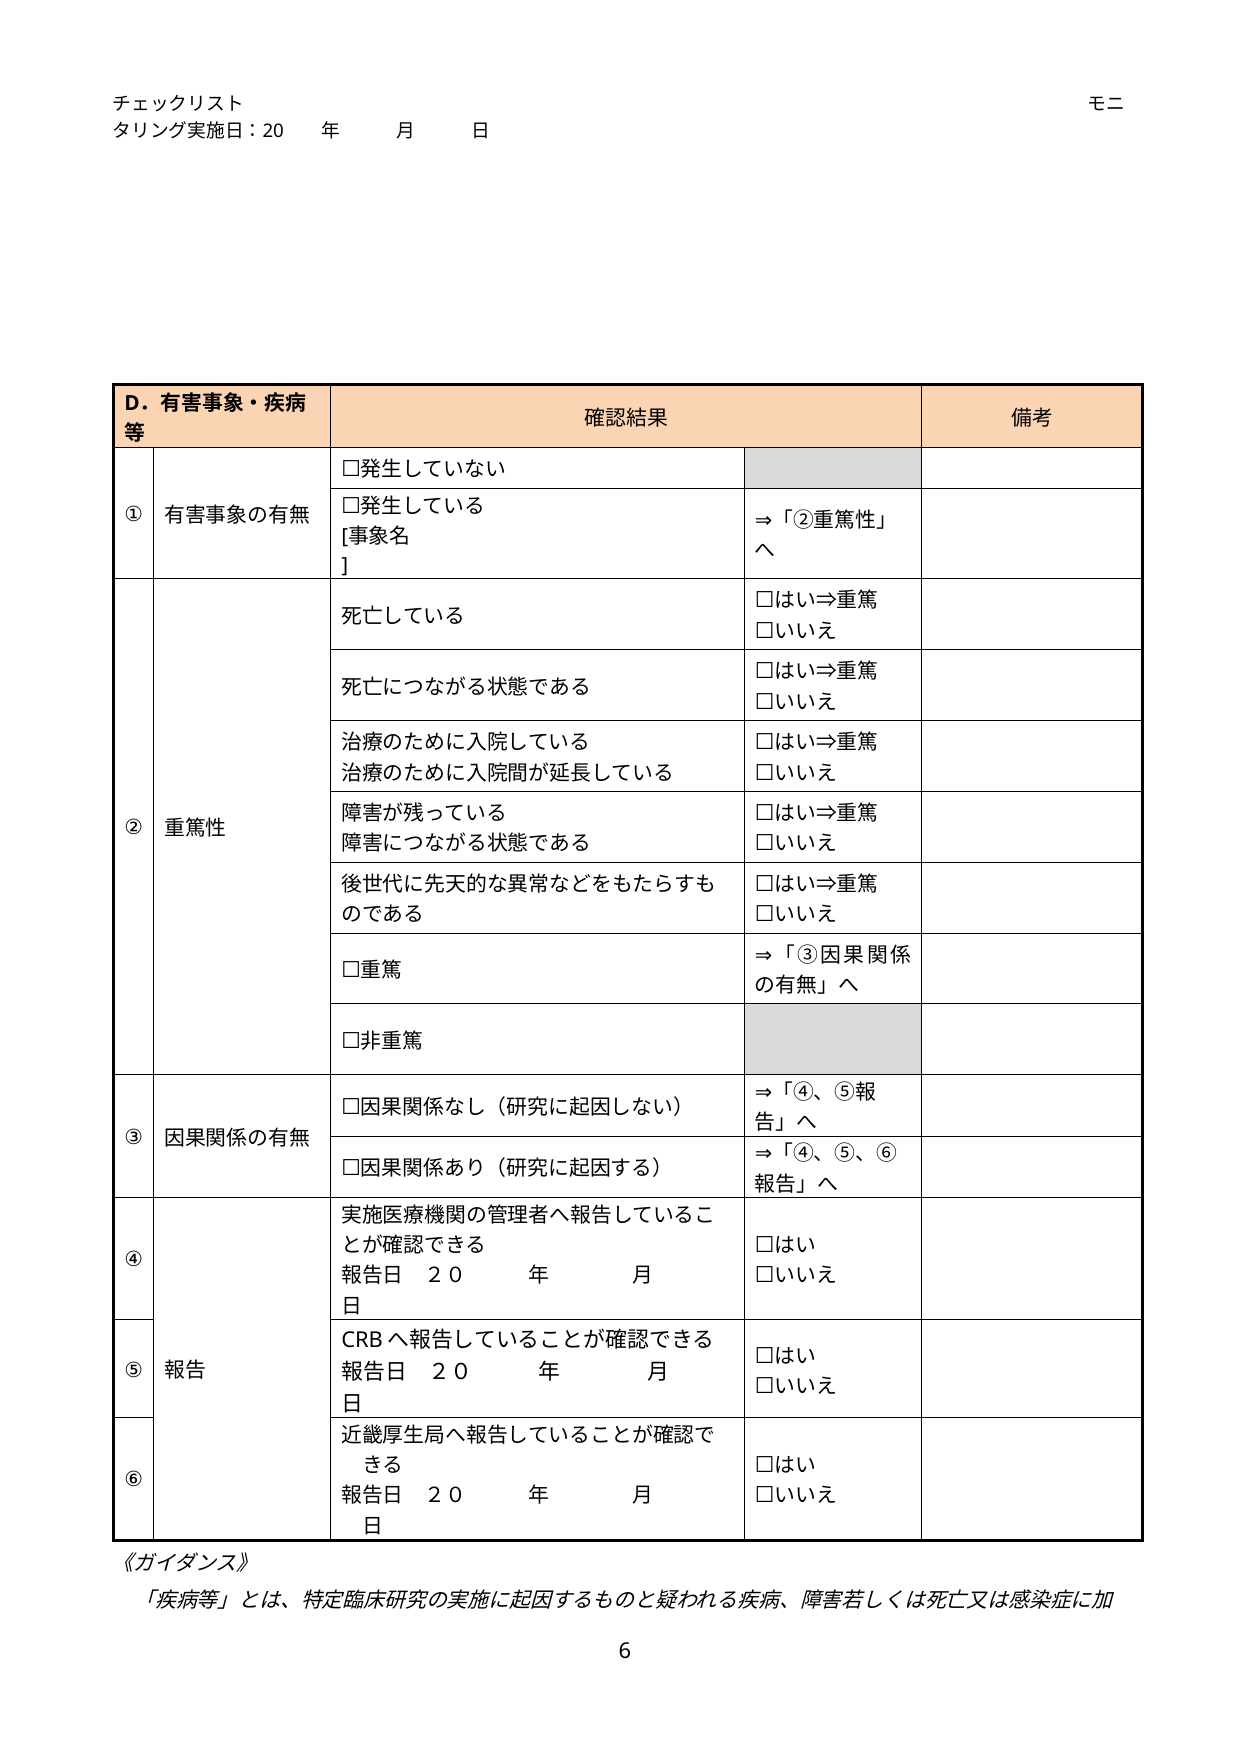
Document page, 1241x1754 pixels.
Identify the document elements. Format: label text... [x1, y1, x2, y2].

table_cell [922, 792, 1141, 862]
table_cell 死亡につながる状態である [331, 650, 744, 720]
table_cell [922, 579, 1141, 649]
table_cell ⑥ [115, 1418, 153, 1539]
table_cell [922, 934, 1141, 1003]
table_cell ④ [115, 1198, 153, 1319]
table_cell 障害が残っている 障害につながる状態である [331, 792, 744, 862]
table_cell [922, 1320, 1141, 1417]
table_cell ⇒「④、⑤、⑥報告」へ [745, 1137, 921, 1197]
table_cell 発生していない [331, 448, 744, 488]
table_cell はい⇒重篤 いいえ [745, 792, 921, 862]
table_cell はい いいえ [745, 1198, 921, 1319]
table_cell 重篤性 [154, 579, 330, 1074]
table_cell 死亡している [331, 579, 744, 649]
table_cell [922, 448, 1141, 488]
table_cell はい いいえ [745, 1418, 921, 1539]
table_cell はい⇒重篤 いいえ [745, 579, 921, 649]
table_cell [922, 1075, 1141, 1136]
table_cell ③ [115, 1075, 153, 1197]
table_cell 有害事象の有無 [154, 448, 330, 578]
table_cell ⇒「③因果関係の有無」へ [745, 934, 921, 1003]
table_cell [922, 1004, 1141, 1074]
table_cell [922, 1137, 1141, 1197]
table_header 備考 [922, 386, 1141, 447]
table_cell [922, 1418, 1141, 1539]
table_cell [922, 863, 1141, 932]
table_cell [745, 1004, 921, 1074]
table_cell はい⇒重篤 いいえ [745, 650, 921, 720]
table_cell 非重篤 [331, 1004, 744, 1074]
table_cell ⇒「④、⑤報告」へ [745, 1075, 921, 1136]
table_cell はい⇒重篤 いいえ [745, 863, 921, 932]
table_cell [922, 489, 1141, 578]
table_cell [922, 721, 1141, 791]
table_cell 発生している [事象名 ] [331, 489, 744, 578]
text 《ガイダンス》 [112, 1542, 1131, 1580]
table_cell 後世代に先天的な異常などをもたらすものである [331, 863, 744, 932]
table_cell 重篤 [331, 934, 744, 1003]
table_cell ② [115, 579, 153, 1074]
table_header 確認結果 [331, 386, 921, 447]
table_cell 報告 [154, 1198, 330, 1539]
table_cell ① [115, 448, 153, 578]
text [134, 1580, 1131, 1617]
table_cell 実施医療機関の管理者へ報告していることが確認できる 報告日 ２０ 年 月 日 [331, 1198, 744, 1319]
table_cell [745, 448, 921, 488]
table_cell 治療のために入院している 治療のために入院間が延長している [331, 721, 744, 791]
table_cell はい いいえ [745, 1320, 921, 1417]
table_cell ⑤ [115, 1320, 153, 1417]
table_cell 因果関係の有無 [154, 1075, 330, 1197]
table_header D．有害事象・疾病等 [115, 386, 330, 447]
table_cell 因果関係あり（研究に起因する） [331, 1137, 744, 1197]
table_cell 因果関係なし（研究に起因しない） [331, 1075, 744, 1136]
table_cell ⇒「②重篤性」へ [745, 489, 921, 578]
table_cell [922, 650, 1141, 720]
table_cell CRBへ報告していることが確認できる 報告日 ２０ 年 月 日 [331, 1320, 744, 1417]
table_cell はい⇒重篤 いいえ [745, 721, 921, 791]
table_cell [922, 1198, 1141, 1319]
table_cell 近畿厚生局へ報告していることが確認できる 報告日 ２０ 年 月 日 [331, 1418, 744, 1539]
